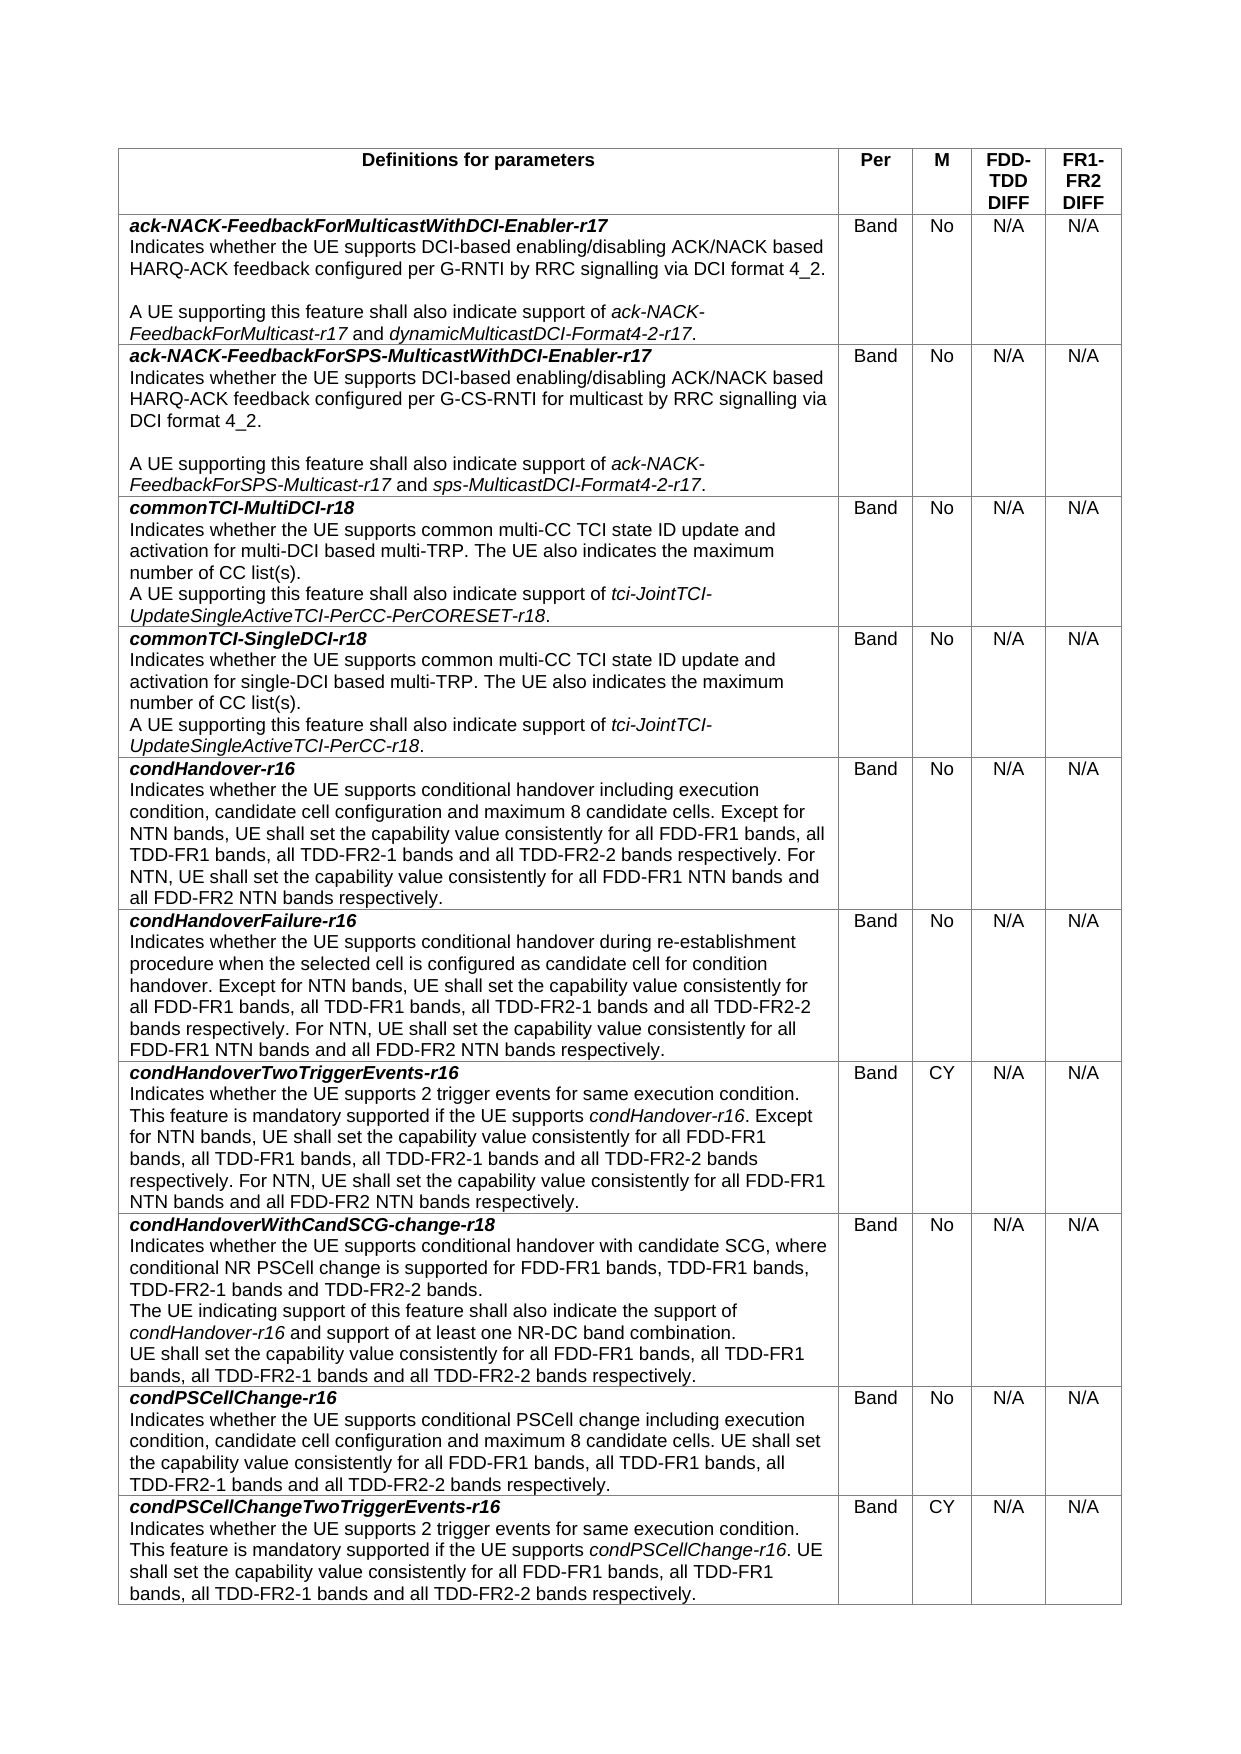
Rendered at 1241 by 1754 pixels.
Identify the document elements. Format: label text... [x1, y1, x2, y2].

table_cell Band [839, 497, 912, 626]
table_cell condHandover-r16 Indicates whether the UE supports conditional handover including execution condition, candidate cell configuration and maximum 8 candidate cells. Except for NTN bands, UE shall set the capability value consistently for all FDD-FR1 bands, all TDD-FR1 bands, all TDD-FR2-1 bands and all TDD-FR2-2 bands respectively. For NTN, UE shall set the capability value consistently for all FDD-FR1 NTN bands and all FDD-FR2 NTN bands respectively. [119, 758, 838, 909]
table_cell Band [839, 627, 912, 757]
table_cell N/A [972, 910, 1045, 1061]
table_cell N/A [972, 627, 1045, 757]
table_cell N/A [1046, 1062, 1121, 1213]
table_cell Band [839, 1496, 912, 1604]
table_cell No [913, 1387, 971, 1495]
table_cell No [913, 627, 971, 757]
table_cell CY [913, 1496, 971, 1604]
table_cell Band [839, 345, 912, 496]
table_cell N/A [972, 345, 1045, 496]
table_cell N/A [1046, 1214, 1121, 1386]
table_cell commonTCI-SingleDCI-r18 Indicates whether the UE supports common multi-CC TCI state ID update and activation for single-DCI based multi-TRP. The UE also indicates the maximum number of CC list(s). A UE supporting this feature shall also indicate support of tci-JointTCI-UpdateSingleActiveTCI-PerCC-r18. [119, 627, 838, 757]
table_cell N/A [1046, 910, 1121, 1061]
table_header FR1-FR2 DIFF [1046, 149, 1121, 213]
table_cell condHandoverWithCandSCG-change-r18 Indicates whether the UE supports conditional handover with candidate SCG, where conditional NR PSCell change is supported for FDD-FR1 bands, TDD-FR1 bands, TDD-FR2-1 bands and TDD-FR2-2 bands. The UE indicating support of this feature shall also indicate the support of condHandover-r16 and support of at least one NR-DC band combination. UE shall set the capability value consistently for all FDD-FR1 bands, all TDD-FR1 bands, all TDD-FR2-1 bands and all TDD-FR2-2 bands respectively. [119, 1214, 838, 1386]
table_cell N/A [1046, 627, 1121, 757]
table_cell N/A [1046, 345, 1121, 496]
table_cell Band [839, 758, 912, 909]
table_cell N/A [972, 1496, 1045, 1604]
table_cell Band [839, 1387, 912, 1495]
table_cell N/A [972, 497, 1045, 626]
table_header Definitions for parameters [119, 149, 838, 213]
table_cell Band [839, 1062, 912, 1213]
table_cell CY [913, 1062, 971, 1213]
table_cell Band [839, 1214, 912, 1386]
table_cell ack-NACK-FeedbackForMulticastWithDCI-Enabler-r17 Indicates whether the UE supports DCI-based enabling/disabling ACK/NACK based HARQ-ACK feedback configured per G-RNTI by RRC signalling via DCI format 4_2. A UE supporting this feature shall also indicate support of ack-NACK-FeedbackForMulticast-r17 and dynamicMulticastDCI-Format4-2-r17. [119, 215, 838, 344]
table_cell N/A [1046, 215, 1121, 344]
table_cell N/A [972, 758, 1045, 909]
table_cell N/A [972, 1387, 1045, 1495]
table_cell N/A [972, 1214, 1045, 1386]
table_cell commonTCI-MultiDCI-r18 Indicates whether the UE supports common multi-CC TCI state ID update and activation for multi-DCI based multi-TRP. The UE also indicates the maximum number of CC list(s). A UE supporting this feature shall also indicate support of tci-JointTCI-UpdateSingleActiveTCI-PerCC-PerCORESET-r18. [119, 497, 838, 626]
table_cell N/A [1046, 1496, 1121, 1604]
table_cell No [913, 1214, 971, 1386]
table_cell condHandoverFailure-r16 Indicates whether the UE supports conditional handover during re-establishment procedure when the selected cell is configured as candidate cell for condition handover. Except for NTN bands, UE shall set the capability value consistently for all FDD-FR1 bands, all TDD-FR1 bands, all TDD-FR2-1 bands and all TDD-FR2-2 bands respectively. For NTN, UE shall set the capability value consistently for all FDD-FR1 NTN bands and all FDD-FR2 NTN bands respectively. [119, 910, 838, 1061]
table_cell N/A [1046, 1387, 1121, 1495]
table_cell N/A [972, 215, 1045, 344]
table_cell No [913, 910, 971, 1061]
table_header FDD-TDD DIFF [972, 149, 1045, 213]
table_cell Band [839, 910, 912, 1061]
table_cell ack-NACK-FeedbackForSPS-MulticastWithDCI-Enabler-r17 Indicates whether the UE supports DCI-based enabling/disabling ACK/NACK based HARQ-ACK feedback configured per G-CS-RNTI for multicast by RRC signalling via DCI format 4_2. A UE supporting this feature shall also indicate support of ack-NACK-FeedbackForSPS-Multicast-r17 and sps-MulticastDCI-Format4-2-r17. [119, 345, 838, 496]
table_cell No [913, 497, 971, 626]
table_cell N/A [972, 1062, 1045, 1213]
table_cell Band [839, 215, 912, 344]
table_cell condHandoverTwoTriggerEvents-r16 Indicates whether the UE supports 2 trigger events for same execution condition. This feature is mandatory supported if the UE supports condHandover-r16. Except for NTN bands, UE shall set the capability value consistently for all FDD-FR1 bands, all TDD-FR1 bands, all TDD-FR2-1 bands and all TDD-FR2-2 bands respectively. For NTN, UE shall set the capability value consistently for all FDD-FR1 NTN bands and all FDD-FR2 NTN bands respectively. [119, 1062, 838, 1213]
table_cell condPSCellChange-r16 Indicates whether the UE supports conditional PSCell change including execution condition, candidate cell configuration and maximum 8 candidate cells. UE shall set the capability value consistently for all FDD-FR1 bands, all TDD-FR1 bands, all TDD-FR2-1 bands and all TDD-FR2-2 bands respectively. [119, 1387, 838, 1495]
table_header Per [839, 149, 912, 213]
table_cell No [913, 215, 971, 344]
table_cell condPSCellChangeTwoTriggerEvents-r16 Indicates whether the UE supports 2 trigger events for same execution condition. This feature is mandatory supported if the UE supports condPSCellChange-r16. UE shall set the capability value consistently for all FDD-FR1 bands, all TDD-FR1 bands, all TDD-FR2-1 bands and all TDD-FR2-2 bands respectively. [119, 1496, 838, 1604]
table_header M [913, 149, 971, 213]
table_cell N/A [1046, 758, 1121, 909]
table_cell No [913, 345, 971, 496]
table_cell No [913, 758, 971, 909]
table_cell N/A [1046, 497, 1121, 626]
